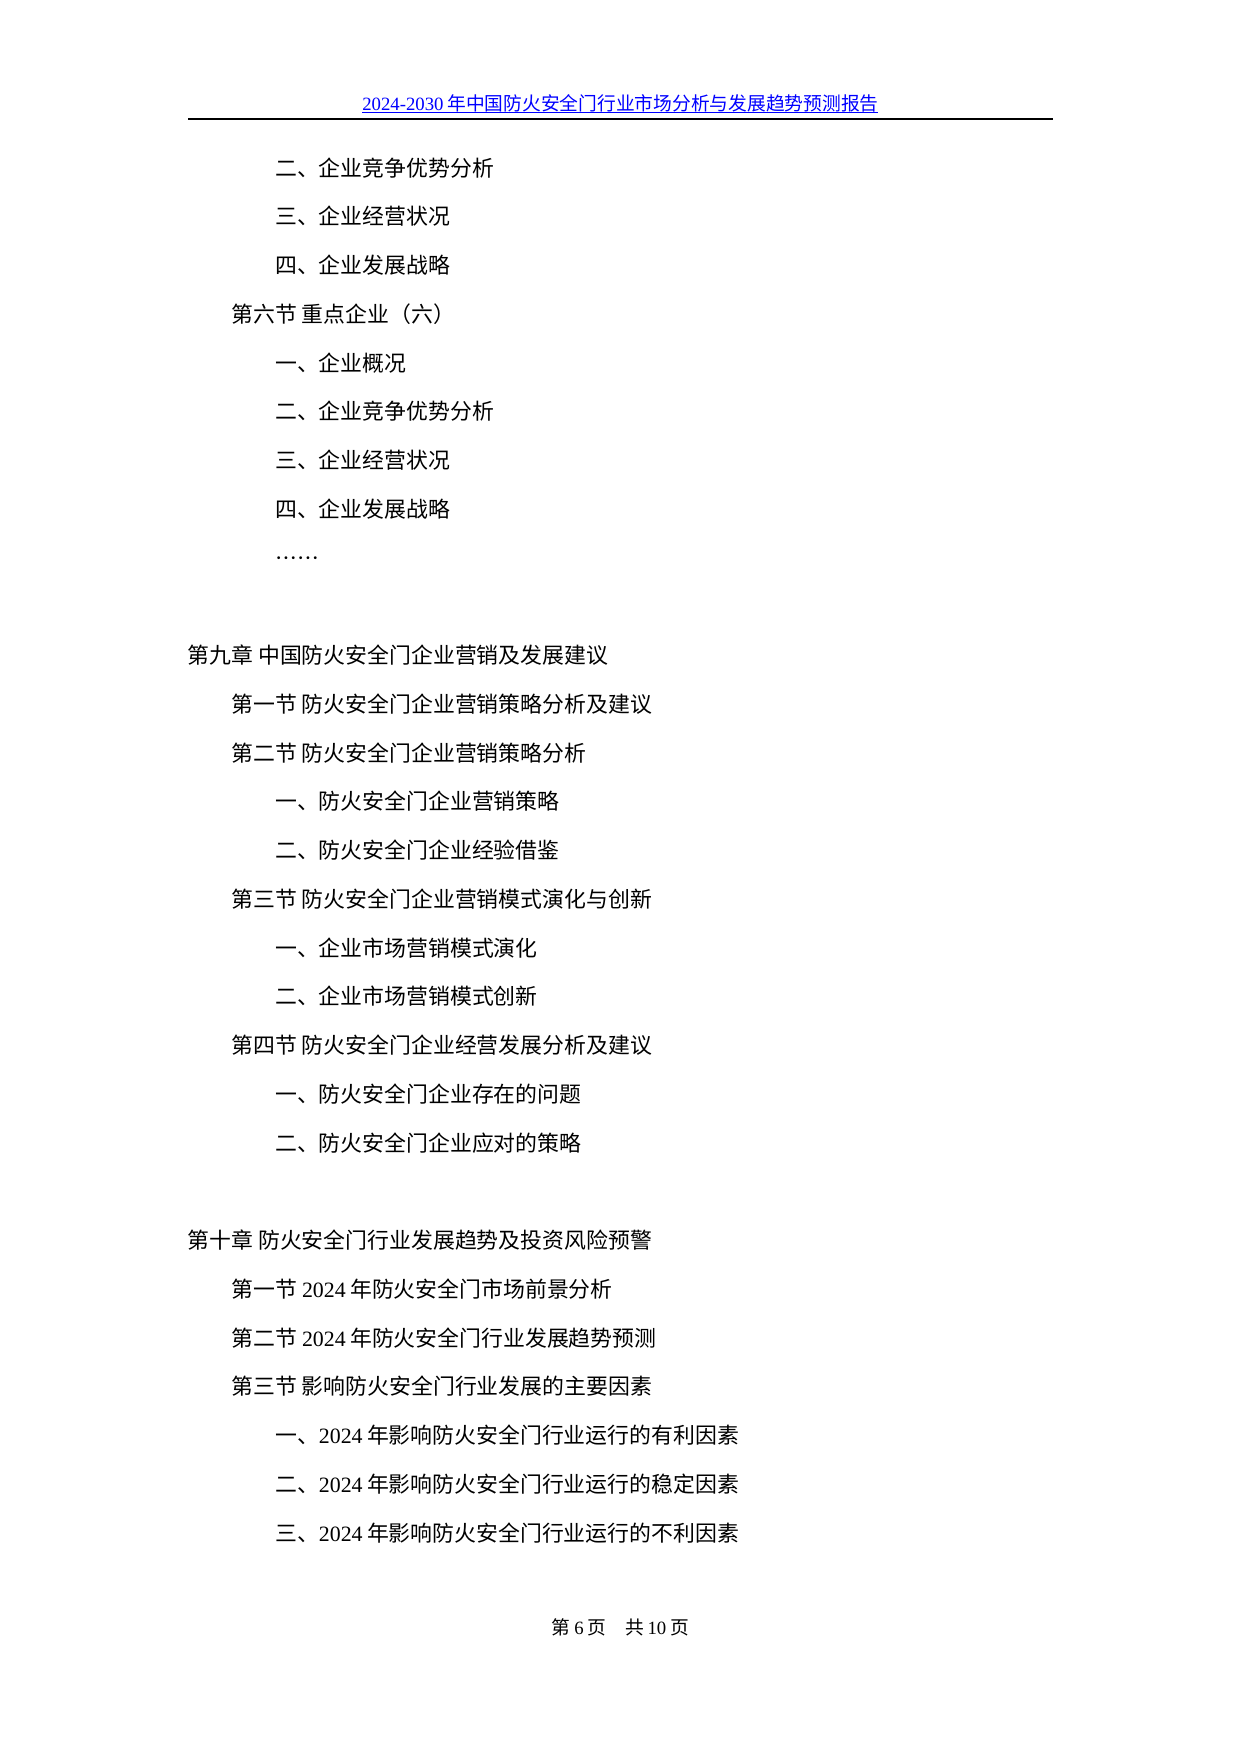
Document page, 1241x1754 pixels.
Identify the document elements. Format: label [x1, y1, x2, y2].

text [187, 150, 1053, 1548]
